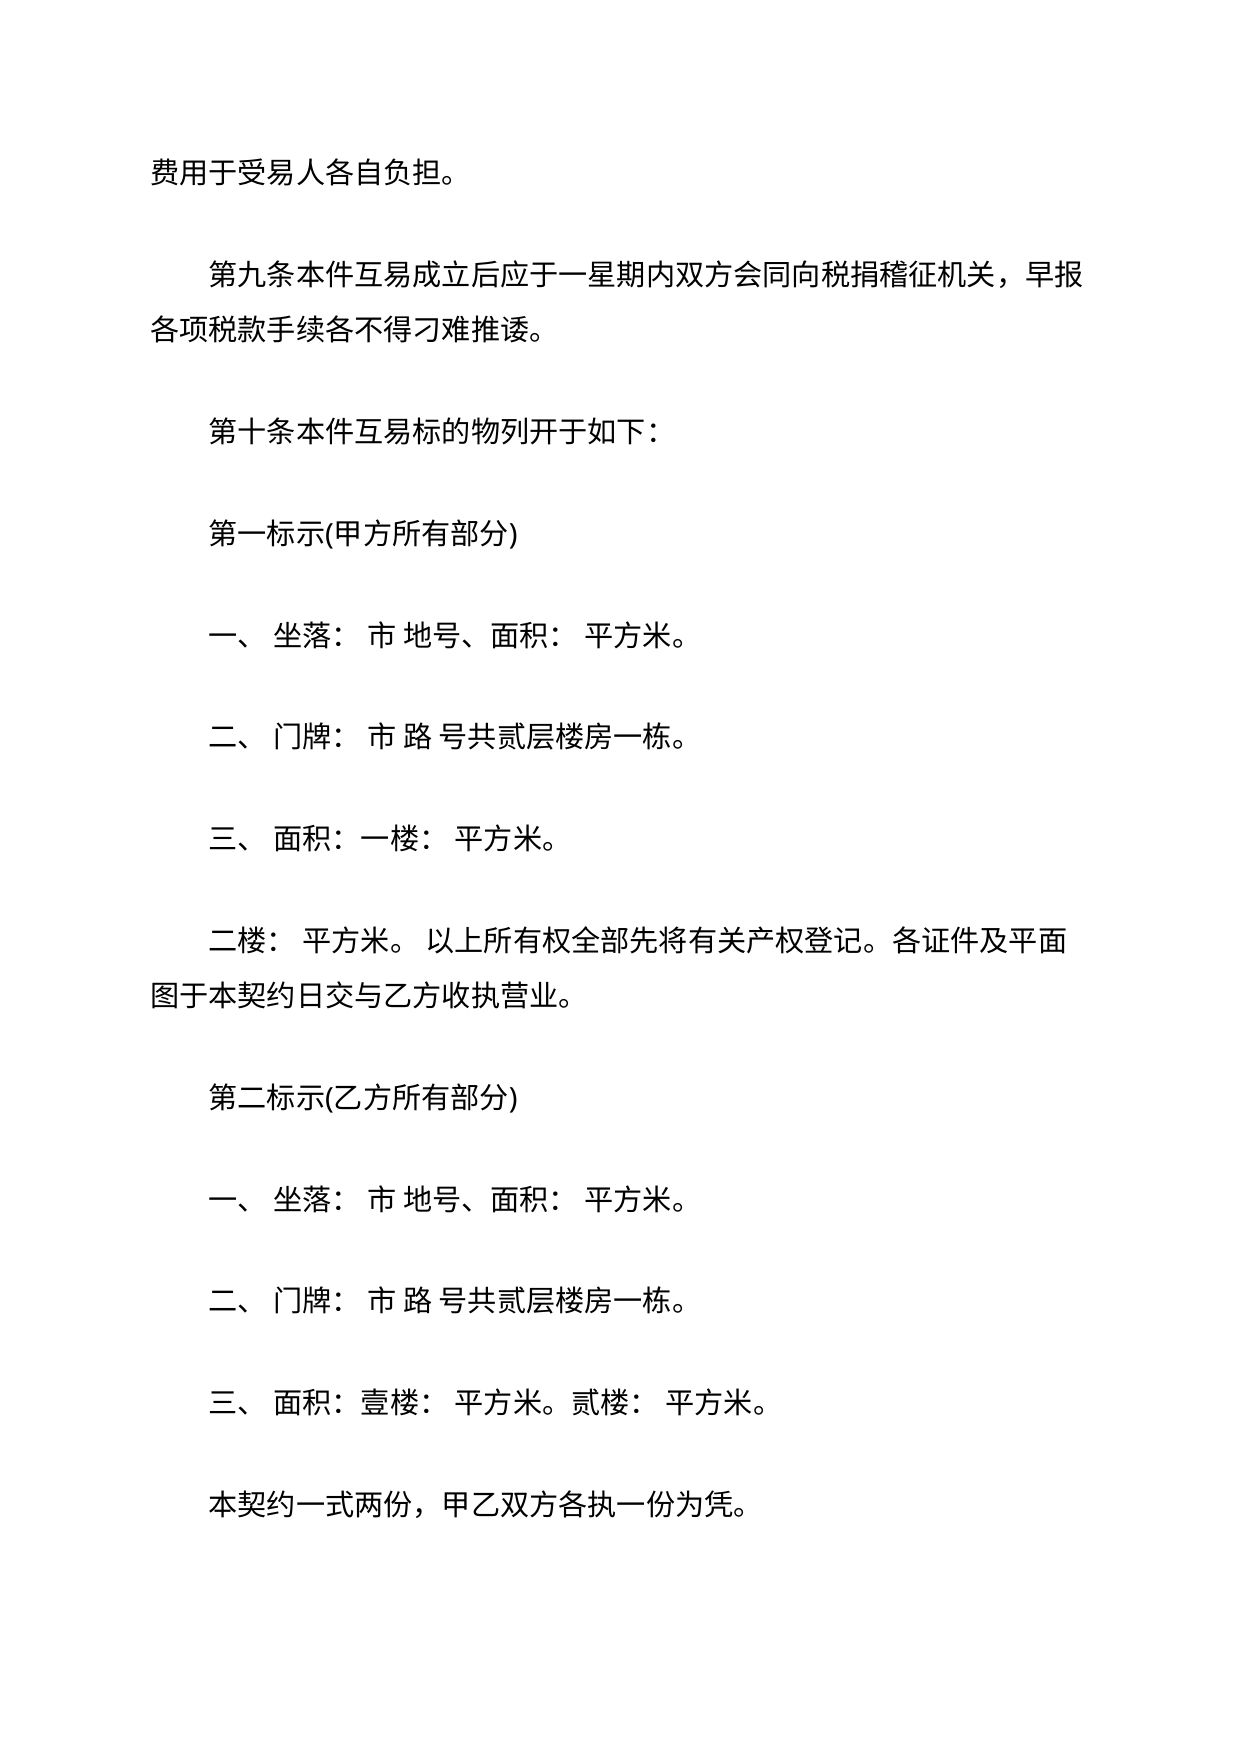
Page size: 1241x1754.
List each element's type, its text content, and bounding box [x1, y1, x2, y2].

text 第一标示(甲方所有部分) [150, 510, 1090, 553]
text 第二标示(乙方所有部分) [150, 1074, 1090, 1117]
text 二、 门牌： 市 路 号共贰层楼房一栋。 [150, 714, 1090, 756]
text 三、 面积：一楼： 平方米。 [150, 816, 1090, 858]
text 三、 面积：壹楼： 平方米。贰楼： 平方米。 [150, 1380, 1090, 1422]
text 本契约一式两份，甲乙双方各执一份为凭。 [150, 1481, 1090, 1524]
text 第九条本件互易成立后应于一星期内双方会同向税捐稽征机关，早报各项税款手续各不得刁难推诿。 [150, 252, 1090, 349]
text 一、 坐落： 市 地号、面积： 平方米。 [150, 612, 1090, 654]
text 第十条本件互易标的物列开于如下： [150, 408, 1090, 451]
text 二、 门牌： 市 路 号共贰层楼房一栋。 [150, 1278, 1090, 1320]
text 二楼： 平方米。 以上所有权全部先将有关产权登记。各证件及平面图于本契约日交与乙方收执营业。 [150, 917, 1090, 1015]
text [150, 150, 1090, 192]
text 一、 坐落： 市 地号、面积： 平方米。 [150, 1176, 1090, 1218]
